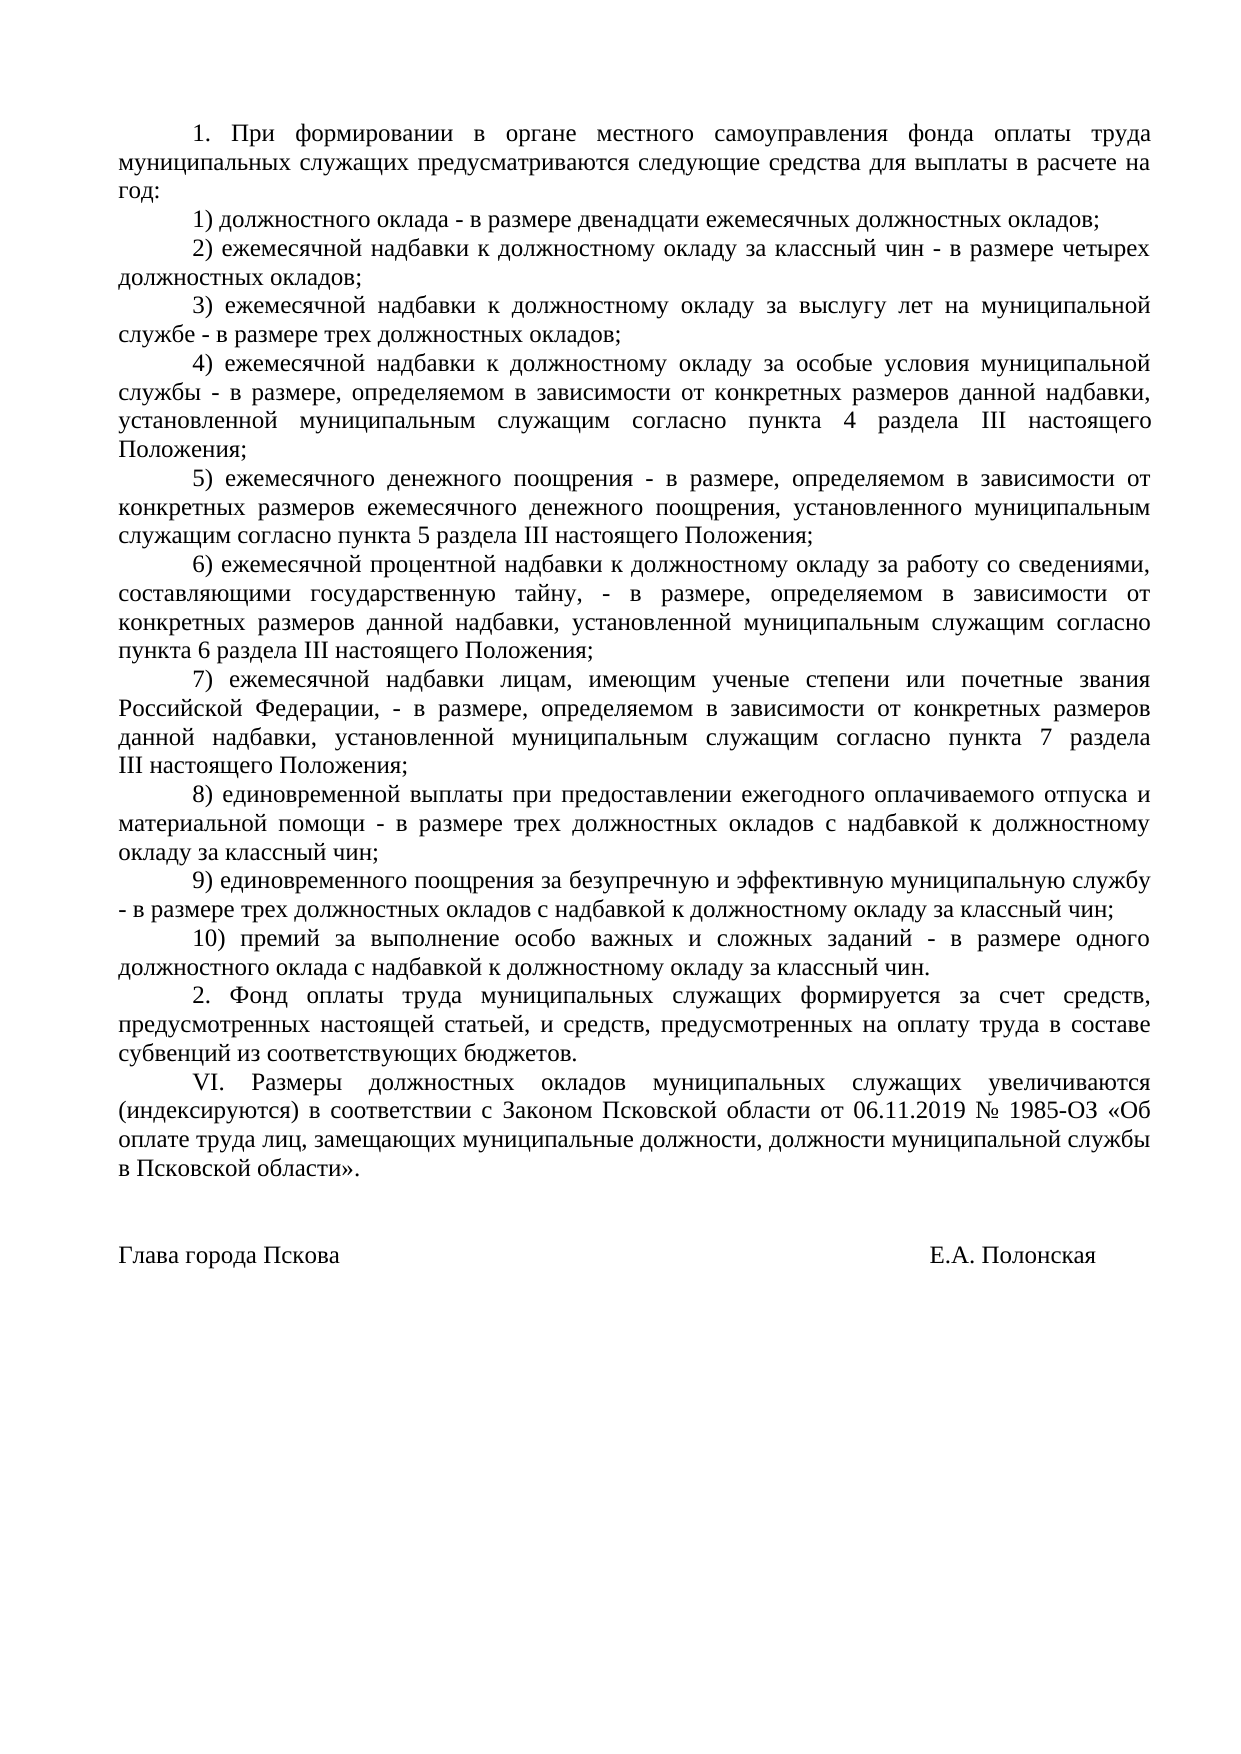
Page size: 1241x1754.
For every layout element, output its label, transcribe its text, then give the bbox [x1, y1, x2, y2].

text 7) ежемесячной надбавки лицам, имеющим ученые степени или почетные звания Российской Федерации, - в размере, определяемом в зависимости от конкретных размеров данной надбавки, установленной муниципальным служащим согласно пункта 7 раздела III настоящего Положения; [118, 664, 1152, 779]
text Глава города Пскова Е.А. Полонская [118, 1240, 1152, 1269]
text 1. При формировании в органе местного самоуправления фонда оплаты труда муниципальных служащих предусматриваются следующие средства для выплаты в расчете на год: [118, 118, 1152, 204]
text 2. Фонд оплаты труда муниципальных служащих формируется за счет средств, предусмотренных настоящей статьей, и средств, предусмотренных на оплату труда в составе субвенций из соответствующих бюджетов. [118, 981, 1152, 1067]
text 10) премий за выполнение особо важных и сложных заданий - в размере одного должностного оклада с надбавкой к должностному окладу за классный чин. [118, 923, 1152, 981]
text 3) ежемесячной надбавки к должностному окладу за выслугу лет на муниципальной службе - в размере трех должностных окладов; [118, 291, 1152, 348]
text VI. Размеры должностных окладов муниципальных служащих увеличиваются (индексируются) в соответствии с Законом Псковской области от 06.11.2019 № 1985-ОЗ «Об оплате труда лиц, замещающих муниципальные должности, должности муниципальной службы в Псковской области». [118, 1067, 1152, 1182]
text 8) единовременной выплаты при предоставлении ежегодного оплачиваемого отпуска и материальной помощи - в размере трех должностных окладов с надбавкой к должностному окладу за классный чин; [118, 779, 1152, 866]
text 5) ежемесячного денежного поощрения - в размере, определяемом в зависимости от конкретных размеров ежемесячного денежного поощрения, установленного муниципальным служащим согласно пункта 5 раздела III настоящего Положения; [118, 463, 1152, 549]
text 6) ежемесячной процентной надбавки к должностному окладу за работу со сведениями, составляющими государственную тайну, - в размере, определяемом в зависимости от конкретных размеров данной надбавки, установленной муниципальным служащим согласно пункта 6 раздела III настоящего Положения; [118, 549, 1152, 664]
text 4) ежемесячной надбавки к должностному окладу за особые условия муниципальной службы - в размере, определяемом в зависимости от конкретных размеров данной надбавки, установленной муниципальным служащим согласно пункта 4 раздела III настоящего Положения; [118, 348, 1152, 463]
text 2) ежемесячной надбавки к должностному окладу за классный чин - в размере четырех должностных окладов; [118, 233, 1152, 291]
text 1) должностного оклада - в размере двенадцати ежемесячных должностных окладов; [118, 204, 1152, 233]
text 9) единовременного поощрения за безупречную и эффективную муниципальную службу - в размере трех должностных окладов с надбавкой к должностному окладу за классный чин; [118, 866, 1152, 923]
